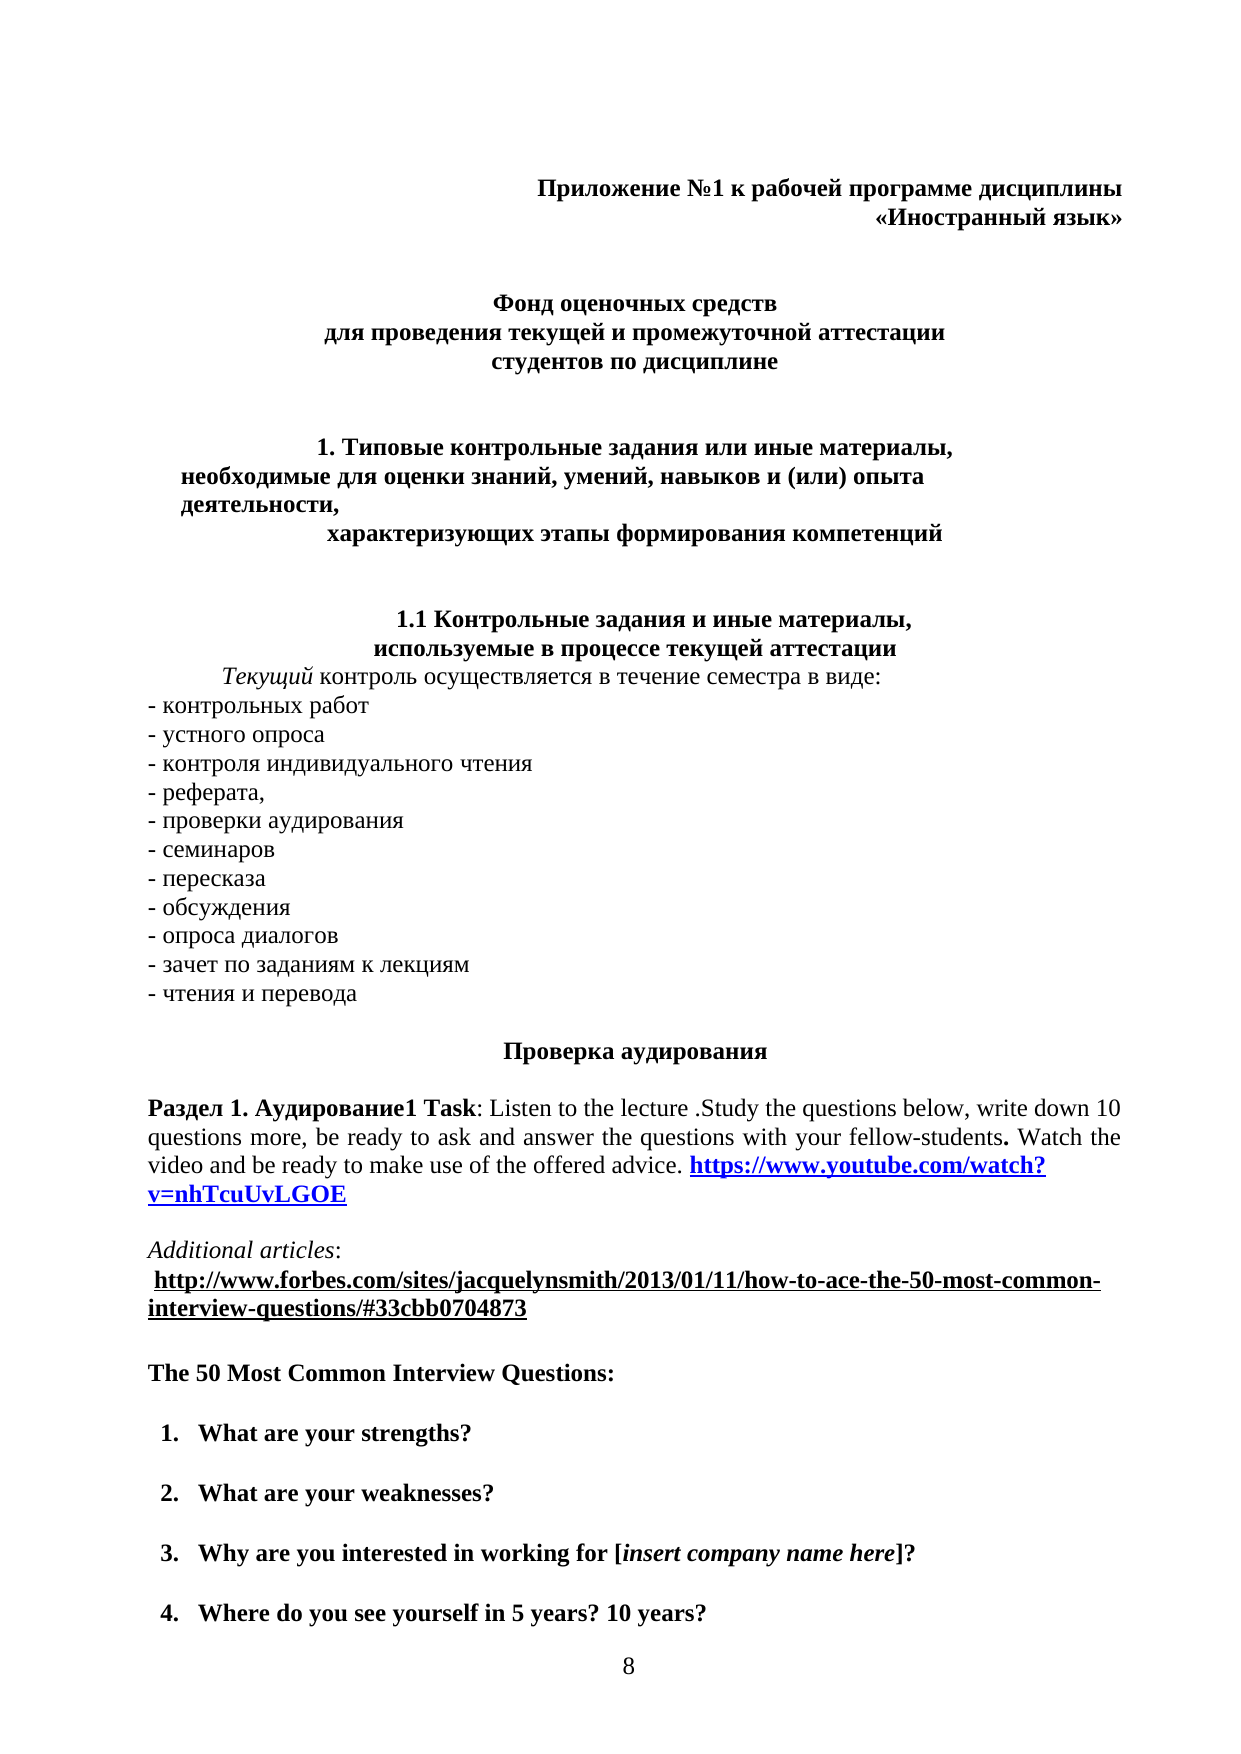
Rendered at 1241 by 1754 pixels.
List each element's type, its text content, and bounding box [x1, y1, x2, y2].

subtitle Where do you see yourself in 5 years? 10 years? [160, 1598, 1157, 1626]
list обсуждения [148, 892, 1157, 920]
list контроля индивидуального чтения [148, 748, 1157, 777]
text для проведения текущей и промежуточной аттестации студентов по дисциплине [265, 317, 1004, 374]
subtitle Проверка аудирования [152, 1036, 1118, 1065]
text The 50 Most Common Interview Questions: [148, 1358, 1157, 1386]
text «Иностранный язык» [125, 202, 1122, 231]
list Why are you interested in working for [insert company name here]? [160, 1538, 1157, 1566]
text Текущий контроль осуществляется в течение семестра в виде: [221, 662, 1157, 690]
subtitle Приложение №1 к рабочей программе дисциплины [125, 173, 1122, 202]
text http://www.forbes.com/sites/jacquelynsmith/2013/01/11/how-to-ace-the-50-most-common- interview-questions/#33cbb0704873 [148, 1265, 1110, 1322]
list устного опроса [148, 719, 1157, 748]
list реферата, [148, 777, 1157, 805]
list контрольных работ [148, 690, 1157, 719]
text Additional articles: [148, 1236, 1157, 1264]
list опроса диалогов [148, 920, 1157, 949]
subtitle Фонд оценочных средств [444, 288, 826, 317]
list семинаров [148, 834, 1157, 863]
text характеризующих этапы формирования компетенций [327, 518, 1157, 547]
list проверки аудирования [148, 805, 1157, 834]
list What are your weaknesses? [160, 1478, 1157, 1506]
list зачет по заданиям к лекциям [148, 949, 1157, 978]
list чтения и перевода [148, 978, 1157, 1007]
subtitle Типовые контрольные задания или иные материалы, необходимые для оценки знаний, умений, навыков и (или) опыта деятельности, [181, 432, 1089, 518]
subtitle Контрольные задания и иные материалы, используемые в процессе текущей аттестации [373, 604, 912, 662]
list пересказа [148, 863, 1157, 892]
text Раздел 1. Аудирование1 Task: Listen to the lecture .Study the questions below, write down 10 questions more, be ready to ask and answer the questions with your fellow-students. Watch the video and be ready to make use of the offered advice. https://www.youtube.com/watch?v=nhTcuUvLGOE [148, 1093, 1123, 1208]
subtitle What are your strengths? [160, 1418, 1157, 1446]
